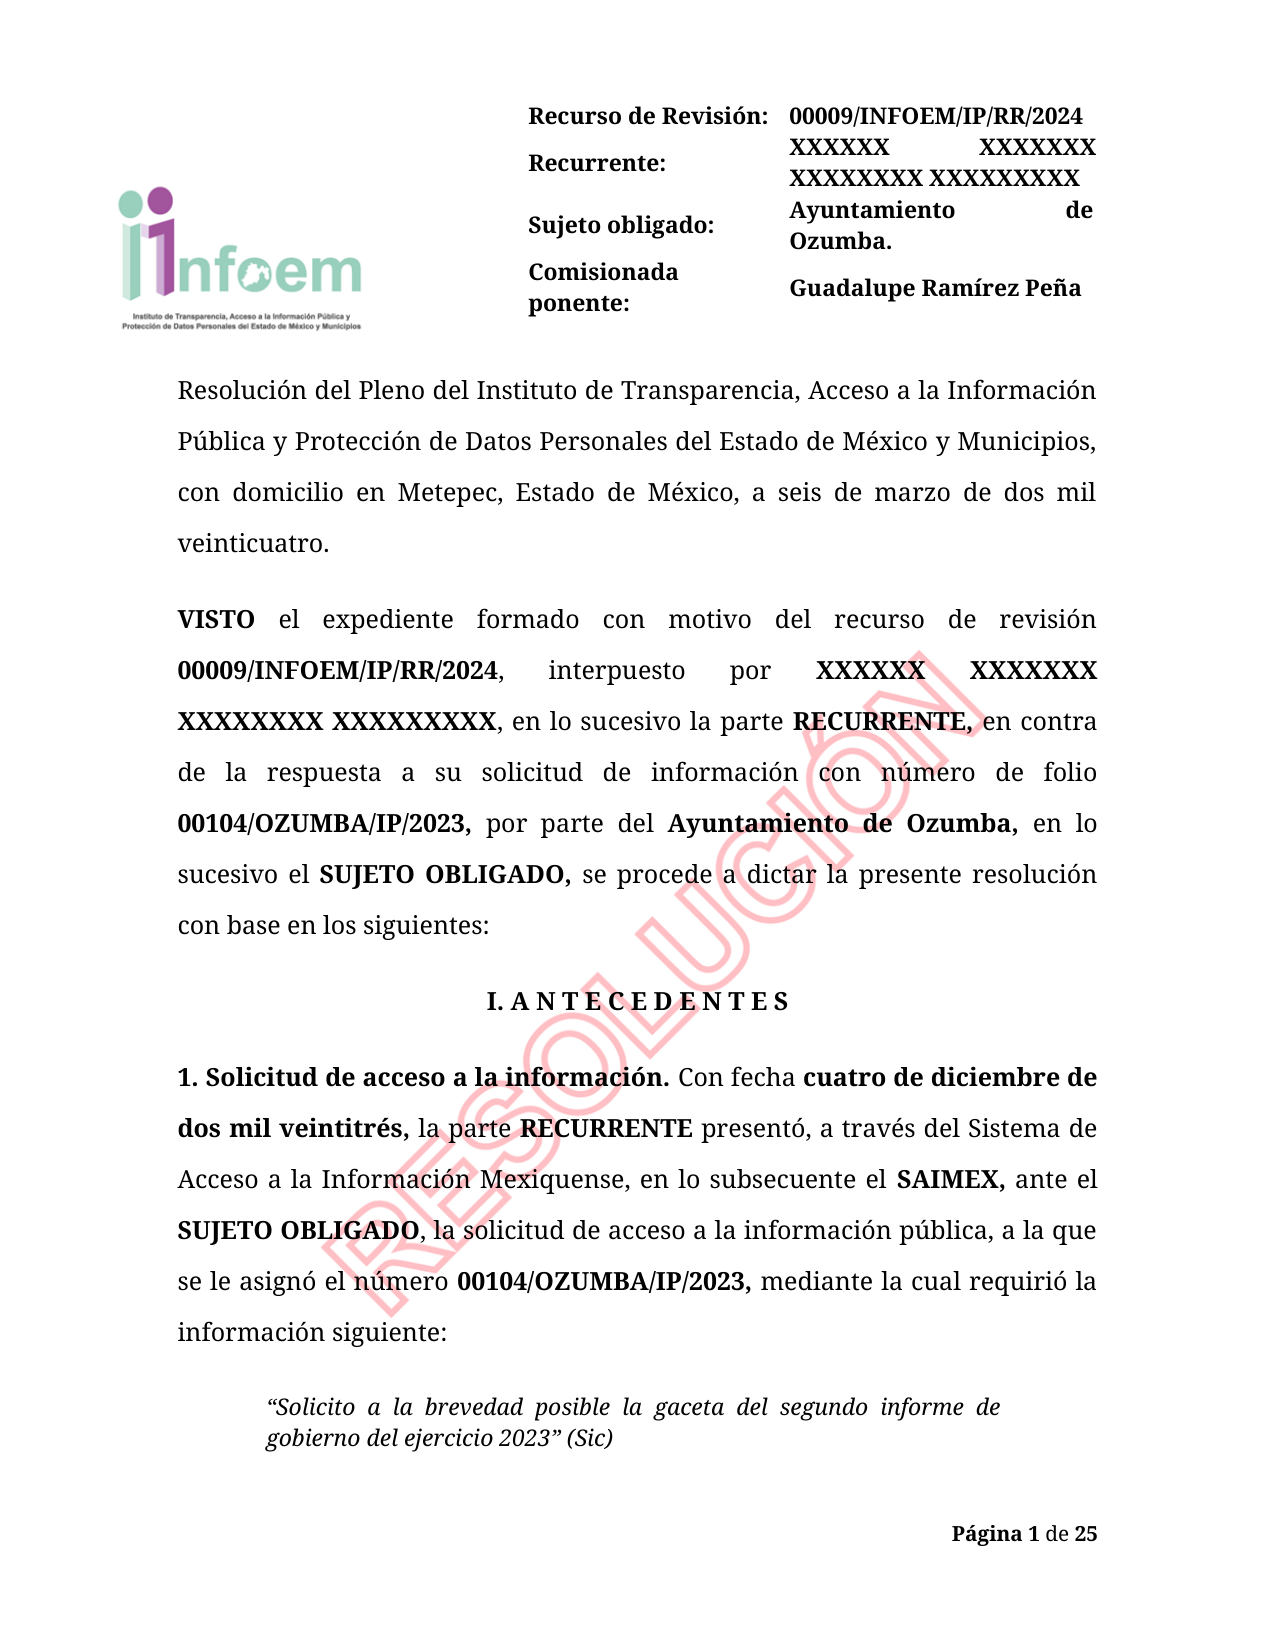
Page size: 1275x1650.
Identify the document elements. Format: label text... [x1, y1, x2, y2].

text “Solicito a la brevedad posible la gaceta del segundo informe de gobierno del ejercicio 2023” (Sic) [266, 1391, 1004, 1454]
text Resolución del Pleno del Instituto de Transparencia, Acceso a la Información Pública y Protección de Datos Personales del Estado de México y Municipios, con domicilio en Metepec, Estado de México, a seis de marzo de dos mil veinticuatro. [177, 372, 1098, 559]
text I. A N T E C E D E N T E S [177, 984, 1098, 1018]
picture [0, 126, 1275, 1650]
text 1. Solicitud de acceso a la información. Con fecha cuatro de diciembre de dos mil veintitrés, la parte RECURRENTE presentó, a través del Sistema de Acceso a la Información Mexiquense, en lo subsecuente el SAIMEX, ante el SUJETO OBLIGADO, la solicitud de acceso a la información pública, a la que se le asignó el número 00104/OZUMBA/IP/2023, mediante la cual requirió la información siguiente: [177, 1060, 1098, 1349]
text VISTO el expediente formado con motivo del recurso de revisión 00009/INFOEM/IP/RR/2024, interpuesto por XXXXXX XXXXXXX XXXXXXXX XXXXXXXXX, en lo sucesivo la parte RECURRENTE, en contra de la respuesta a su solicitud de información con número de folio 00104/OZUMBA/IP/2023, por parte del Ayuntamiento de Ozumba, en lo sucesivo el SUJETO OBLIGADO, se procede a dictar la presente resolución con base en los siguientes: [177, 602, 1098, 942]
